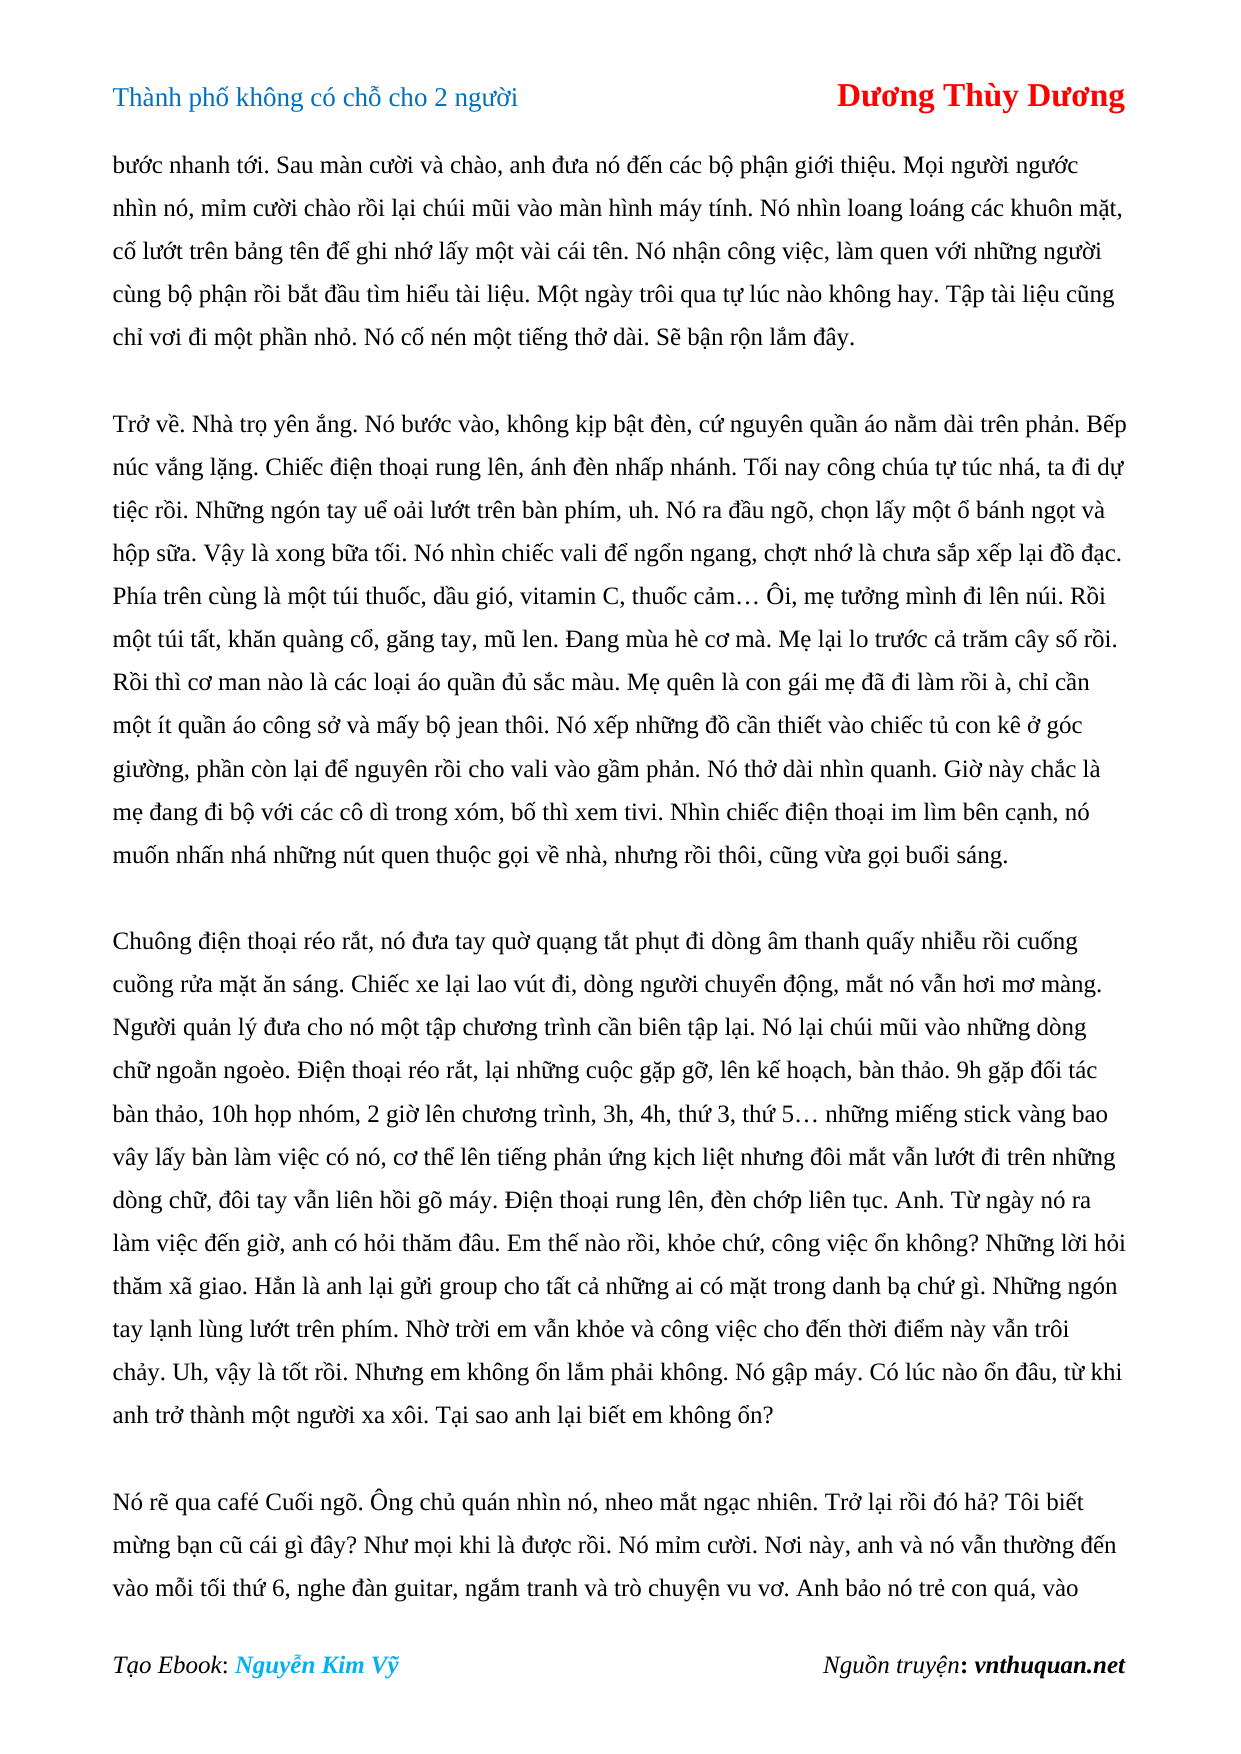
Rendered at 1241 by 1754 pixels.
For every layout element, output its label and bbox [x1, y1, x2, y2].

text [112, 150, 1128, 1602]
